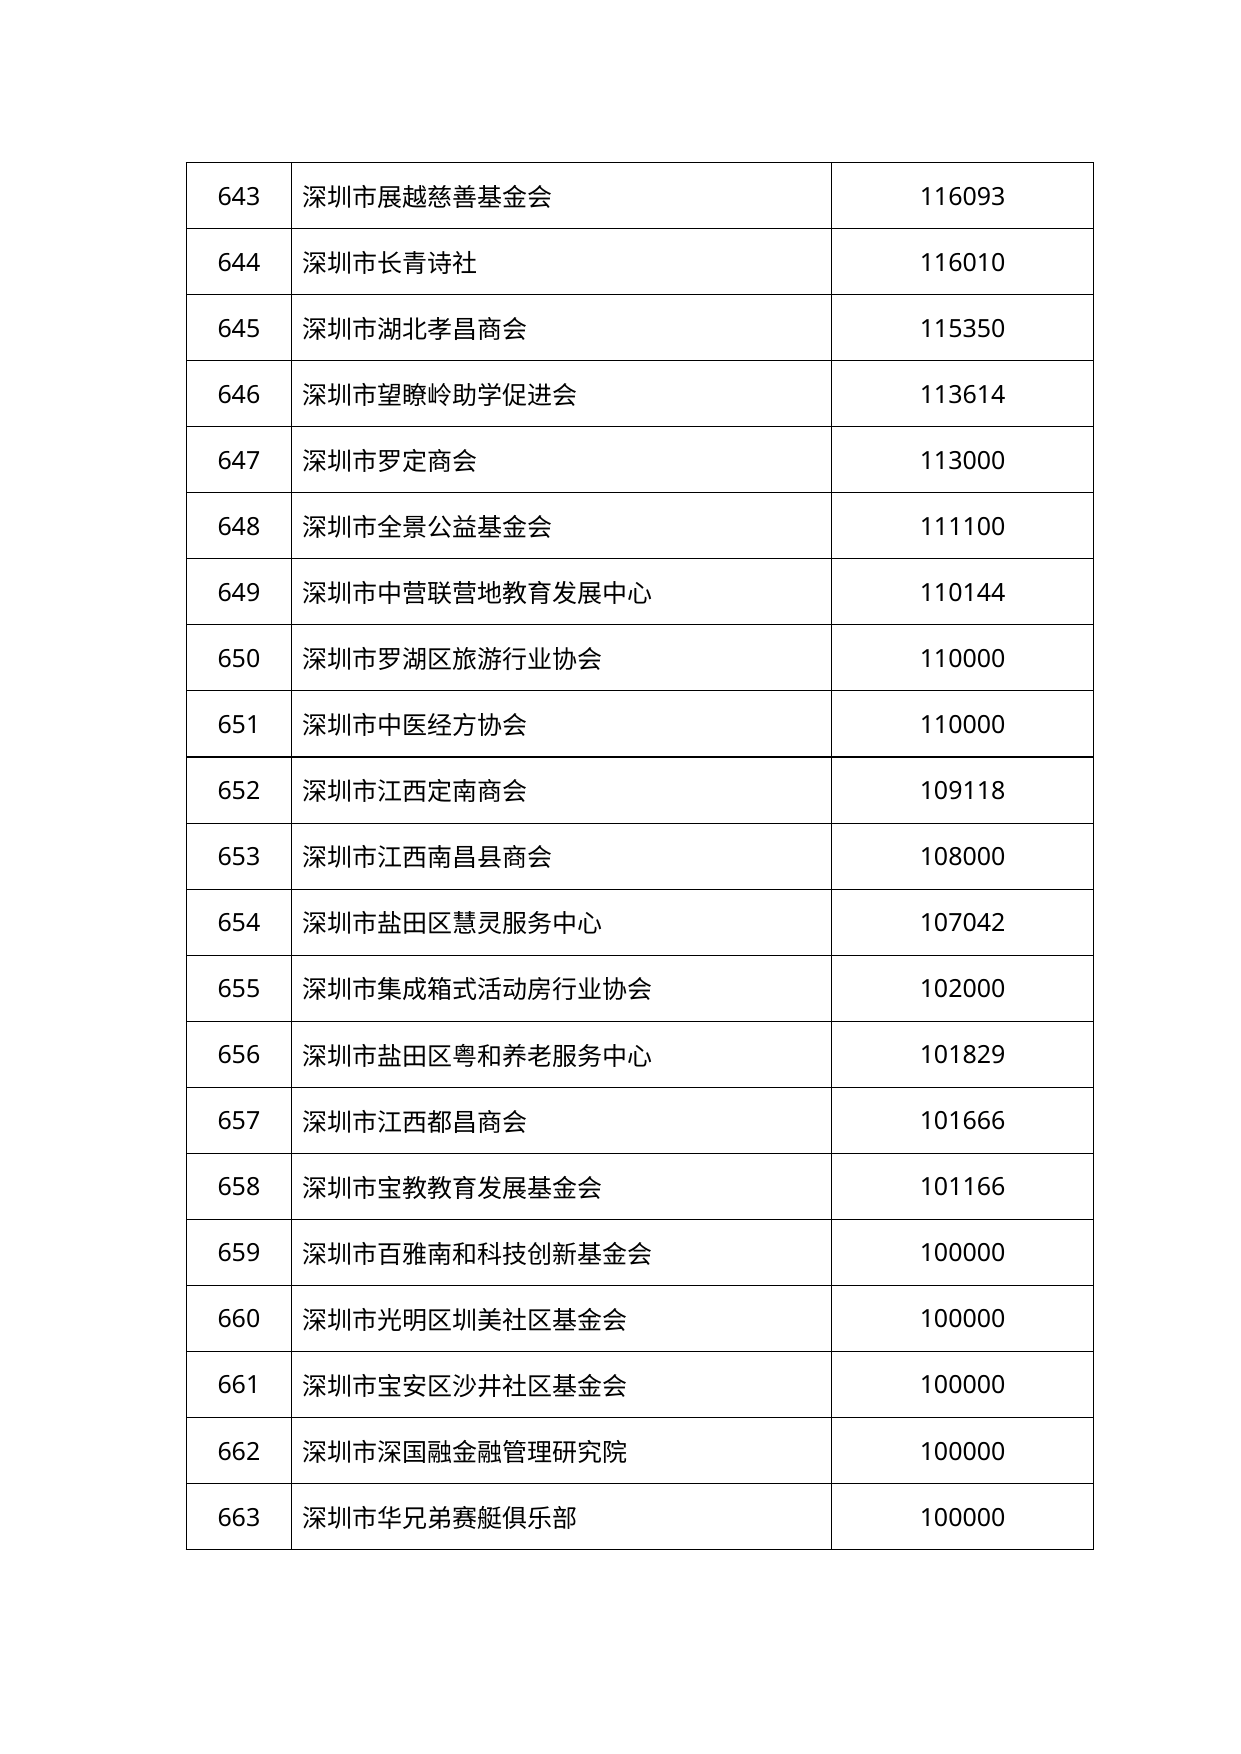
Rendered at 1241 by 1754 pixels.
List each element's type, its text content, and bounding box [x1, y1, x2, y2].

table_cell 658 [187, 1154, 291, 1219]
table_cell 656 [187, 1022, 291, 1087]
table_cell 646 [187, 361, 291, 426]
table_cell 深圳市长青诗社 [292, 229, 831, 294]
table_cell 100000 [832, 1418, 1093, 1483]
table_cell 深圳市百雅南和科技创新基金会 [292, 1220, 831, 1285]
table_cell 深圳市中医经方协会 [292, 691, 831, 756]
table_cell 101166 [832, 1154, 1093, 1219]
table_cell 深圳市江西南昌县商会 [292, 824, 831, 888]
table_cell 深圳市江西定南商会 [292, 758, 831, 822]
table_cell 深圳市宝安区沙井社区基金会 [292, 1352, 831, 1417]
table_cell 109118 [832, 758, 1093, 822]
table_cell 107042 [832, 890, 1093, 954]
table_cell 100000 [832, 1352, 1093, 1417]
table_cell 深圳市湖北孝昌商会 [292, 295, 831, 360]
table_cell 深圳市全景公益基金会 [292, 493, 831, 558]
table_cell 深圳市展越慈善基金会 [292, 163, 831, 228]
table_cell 647 [187, 427, 291, 492]
table_cell 648 [187, 493, 291, 558]
table_cell 100000 [832, 1220, 1093, 1285]
table_cell 662 [187, 1418, 291, 1483]
table_cell 108000 [832, 824, 1093, 888]
table_cell 643 [187, 163, 291, 228]
table_cell 645 [187, 295, 291, 360]
table_cell 644 [187, 229, 291, 294]
table_cell 115350 [832, 295, 1093, 360]
table_cell 111100 [832, 493, 1093, 558]
table_cell 654 [187, 890, 291, 954]
table_cell 深圳市中营联营地教育发展中心 [292, 559, 831, 624]
table_cell 深圳市罗定商会 [292, 427, 831, 492]
table_cell 110144 [832, 559, 1093, 624]
table_cell 100000 [832, 1484, 1093, 1549]
table_cell 657 [187, 1088, 291, 1153]
table_cell 深圳市华兄弟赛艇俱乐部 [292, 1484, 831, 1549]
table_cell 深圳市光明区圳美社区基金会 [292, 1286, 831, 1351]
table_cell 113000 [832, 427, 1093, 492]
table_cell 110000 [832, 691, 1093, 756]
table_cell 660 [187, 1286, 291, 1351]
table_cell 113614 [832, 361, 1093, 426]
table_cell 653 [187, 824, 291, 888]
table_cell 102000 [832, 956, 1093, 1021]
table_cell 649 [187, 559, 291, 624]
table_cell 652 [187, 758, 291, 822]
table_cell 116010 [832, 229, 1093, 294]
table_cell 659 [187, 1220, 291, 1285]
table_cell 661 [187, 1352, 291, 1417]
table_cell 663 [187, 1484, 291, 1549]
table_cell 深圳市盐田区粤和养老服务中心 [292, 1022, 831, 1087]
table_cell 深圳市宝教教育发展基金会 [292, 1154, 831, 1219]
table_cell 101666 [832, 1088, 1093, 1153]
table_cell 深圳市深国融金融管理研究院 [292, 1418, 831, 1483]
table_cell 651 [187, 691, 291, 756]
table_cell 655 [187, 956, 291, 1021]
table_cell 101829 [832, 1022, 1093, 1087]
table_cell 110000 [832, 625, 1093, 690]
table_cell 深圳市望瞭岭助学促进会 [292, 361, 831, 426]
table_cell 深圳市集成箱式活动房行业协会 [292, 956, 831, 1021]
table_cell 深圳市江西都昌商会 [292, 1088, 831, 1153]
table_cell 116093 [832, 163, 1093, 228]
table_cell 650 [187, 625, 291, 690]
table_cell 深圳市盐田区慧灵服务中心 [292, 890, 831, 954]
table_cell 深圳市罗湖区旅游行业协会 [292, 625, 831, 690]
table_cell 100000 [832, 1286, 1093, 1351]
